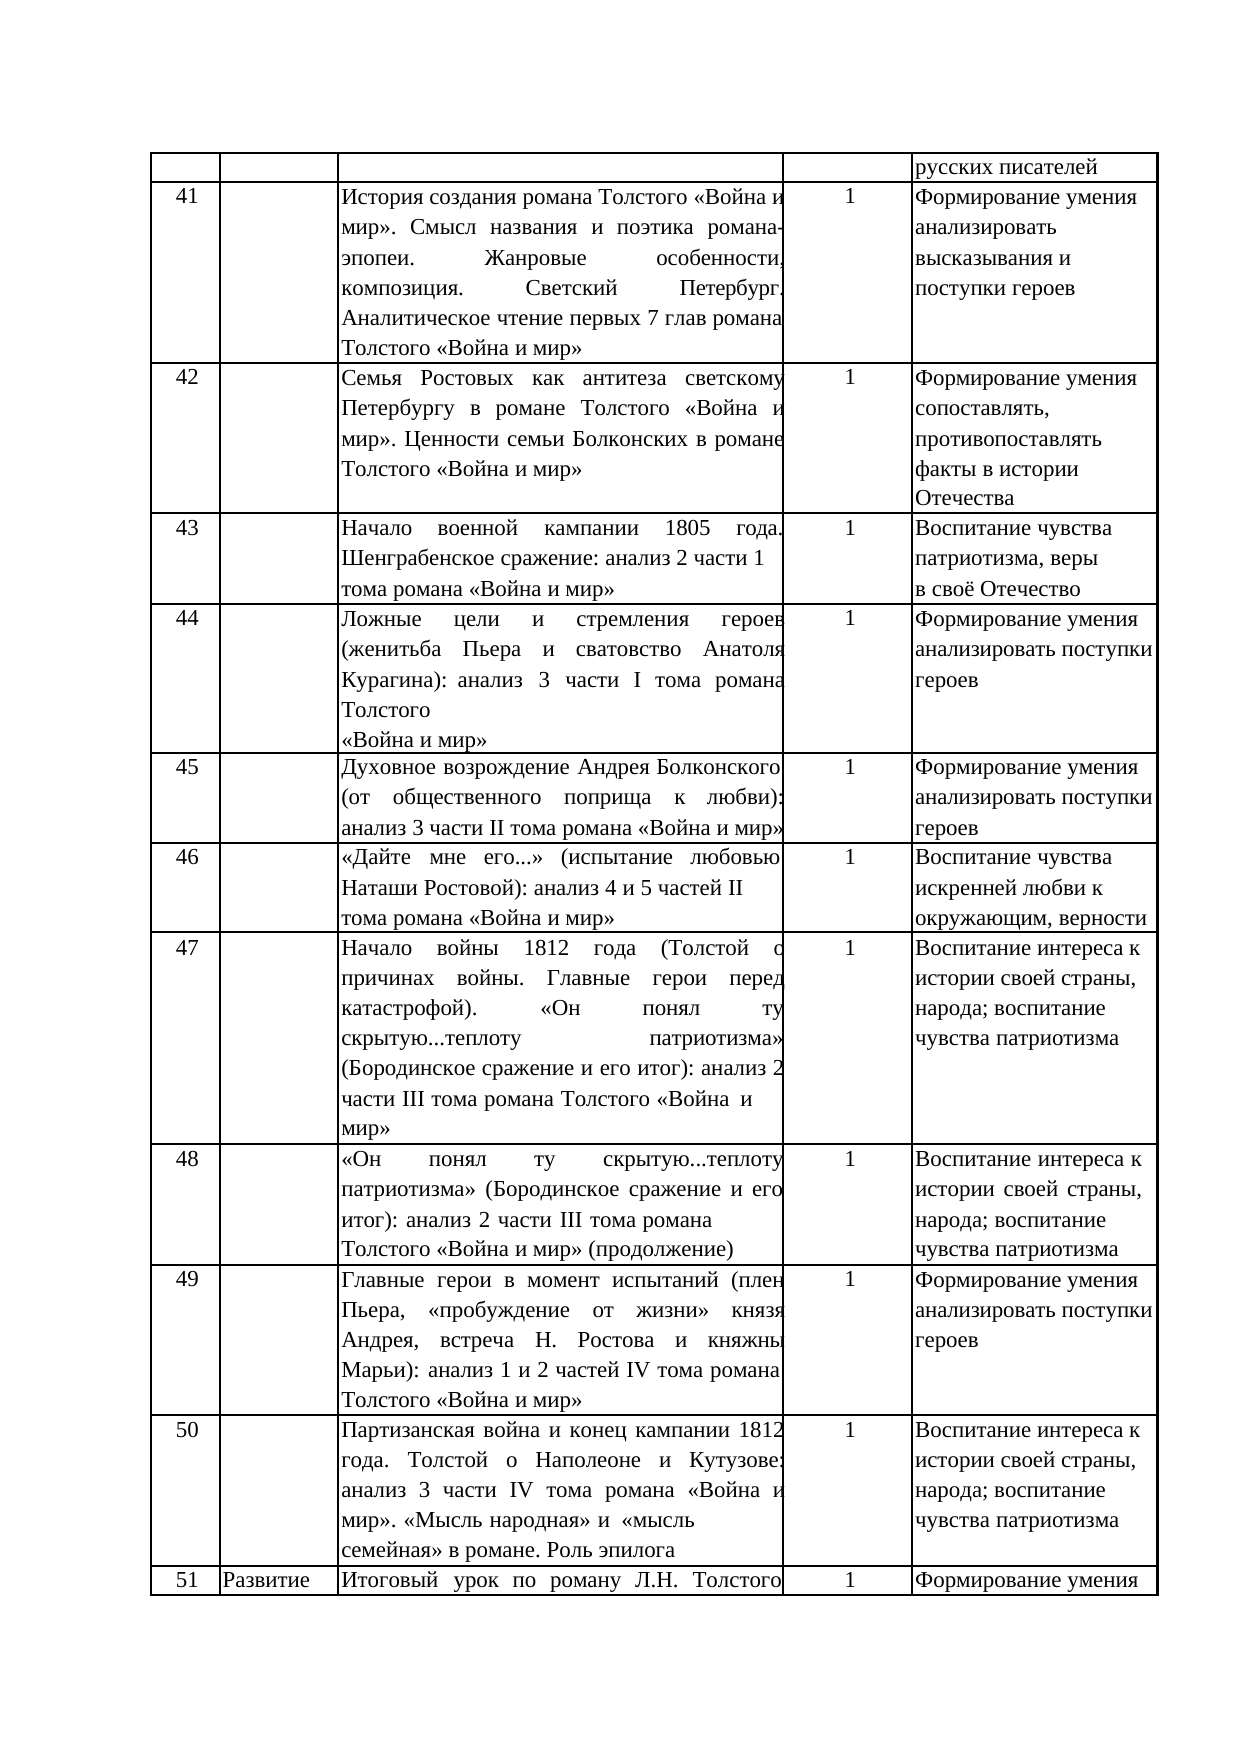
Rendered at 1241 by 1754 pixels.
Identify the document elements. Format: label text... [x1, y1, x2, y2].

table_cell 41 [152, 183, 219, 362]
table_cell [221, 933, 337, 1143]
table_cell Развитие [221, 1567, 337, 1594]
table_cell [221, 605, 337, 752]
table_cell 1 [784, 1416, 911, 1565]
table_cell [221, 1145, 337, 1264]
table_header русских писателей [913, 154, 1156, 181]
table_cell Формирование умения анализировать поступки героев [913, 605, 1156, 752]
table_cell Ложные цели и стремления героев (женитьба Пьера и сватовство Анатоля Курагина): анализ 3 части I тома романа Толстого «Война и мир» [339, 605, 782, 752]
table_cell 47 [152, 933, 219, 1143]
table_cell 1 [784, 1145, 911, 1264]
table_cell 44 [152, 605, 219, 752]
table_cell «Дайте мне его...» (испытание любовью Наташи Ростовой): анализ 4 и 5 частей II тома романа «Война и мир» [339, 844, 782, 931]
table_header [339, 154, 782, 181]
table_cell Семья Ростовых как антитеза светскому Петербургу в романе Толстого «Война и мир». Ценности семьи Болконских в романе Толстого «Война и мир» [339, 364, 782, 512]
table_cell Формирование умения [913, 1567, 1156, 1594]
table_cell Воспитание чувства патриотизма, веры в своё Отечество [913, 514, 1156, 603]
table_cell 1 [784, 754, 911, 842]
table_cell 48 [152, 1145, 219, 1264]
table_cell [221, 754, 337, 842]
table_cell 51 [152, 1567, 219, 1594]
table_cell 43 [152, 514, 219, 603]
table_cell 1 [784, 364, 911, 512]
table_cell 46 [152, 844, 219, 931]
table_cell 50 [152, 1416, 219, 1565]
table_cell [221, 514, 337, 603]
table_cell Итоговый урок по роману Л.Н. Толстого [339, 1567, 782, 1594]
table_cell [221, 364, 337, 512]
table_cell Воспитание интереса к истории своей страны, народа; воспитание чувства патриотизма [913, 933, 1156, 1143]
table_cell 49 [152, 1266, 219, 1413]
table_cell Главные герои в момент испытаний (плен Пьера, «пробуждение от жизни» князя Андрея, встреча Н. Ростова и княжны Марьи): анализ 1 и 2 частей IV тома романа Толстого «Война и мир» [339, 1266, 782, 1413]
table_header [784, 154, 911, 181]
table_cell [221, 1416, 337, 1565]
table_cell [221, 183, 337, 362]
table_cell Формирование умения анализировать поступки героев [913, 754, 1156, 842]
table_cell 45 [152, 754, 219, 842]
table_cell Формирование умения анализировать поступки героев [913, 1266, 1156, 1413]
table_cell Духовное возрождение Андрея Болконского (от общественного поприща к любви): анализ 3 части II тома романа «Война и мир» [339, 754, 782, 842]
table_cell 1 [784, 183, 911, 362]
table_header [221, 154, 337, 181]
table_cell История создания романа Толстого «Война и мир». Смысл названия и поэтика романа-эпопеи. Жанровые особенности, композиция. Светский Петербург. Аналитическое чтение первых 7 глав романа Толстого «Война и мир» [339, 183, 782, 362]
table_cell 1 [784, 605, 911, 752]
table_cell «Он понял ту скрытую...теплоту патриотизма» (Бородинское сражение и его итог): анализ 2 части III тома романа Толстого «Война и мир» (продолжение) [339, 1145, 782, 1264]
table_cell 1 [784, 514, 911, 603]
table_cell 42 [152, 364, 219, 512]
table_cell Партизанская война и конец кампании 1812 года. Толстой о Наполеоне и Кутузове: анализ 3 части IV тома романа «Война и мир». «Мысль народная» и «мысль семейная» в романе. Роль эпилога [339, 1416, 782, 1565]
table_cell 1 [784, 1266, 911, 1413]
table_cell Формирование умения анализировать высказывания и поступки героев [913, 183, 1156, 362]
table_cell Воспитание чувства искренней любви к окружающим, верности [913, 844, 1156, 931]
table_cell Воспитание интереса к истории своей страны, народа; воспитание чувства патриотизма [913, 1416, 1156, 1565]
table_cell 1 [784, 844, 911, 931]
table_cell Формирование умения сопоставлять, противопоставлять факты в истории Отечества [913, 364, 1156, 512]
table_cell Воспитание интереса к истории своей страны, народа; воспитание чувства патриотизма [913, 1145, 1156, 1264]
table_cell Начало военной кампании 1805 года. Шенграбенское сражение: анализ 2 части 1 тома романа «Война и мир» [339, 514, 782, 603]
table_cell [221, 844, 337, 931]
table_cell 1 [784, 1567, 911, 1594]
table_header [152, 154, 219, 181]
table_cell 1 [784, 933, 911, 1143]
table_cell [221, 1266, 337, 1413]
table_cell Начало войны 1812 года (Толстой о причинах войны. Главные герои перед катастрофой). «Он понял ту скрытую...теплоту патриотизма» (Бородинское сражение и его итог): анализ 2 части III тома романа Толстого «Война и мир» [339, 933, 782, 1143]
